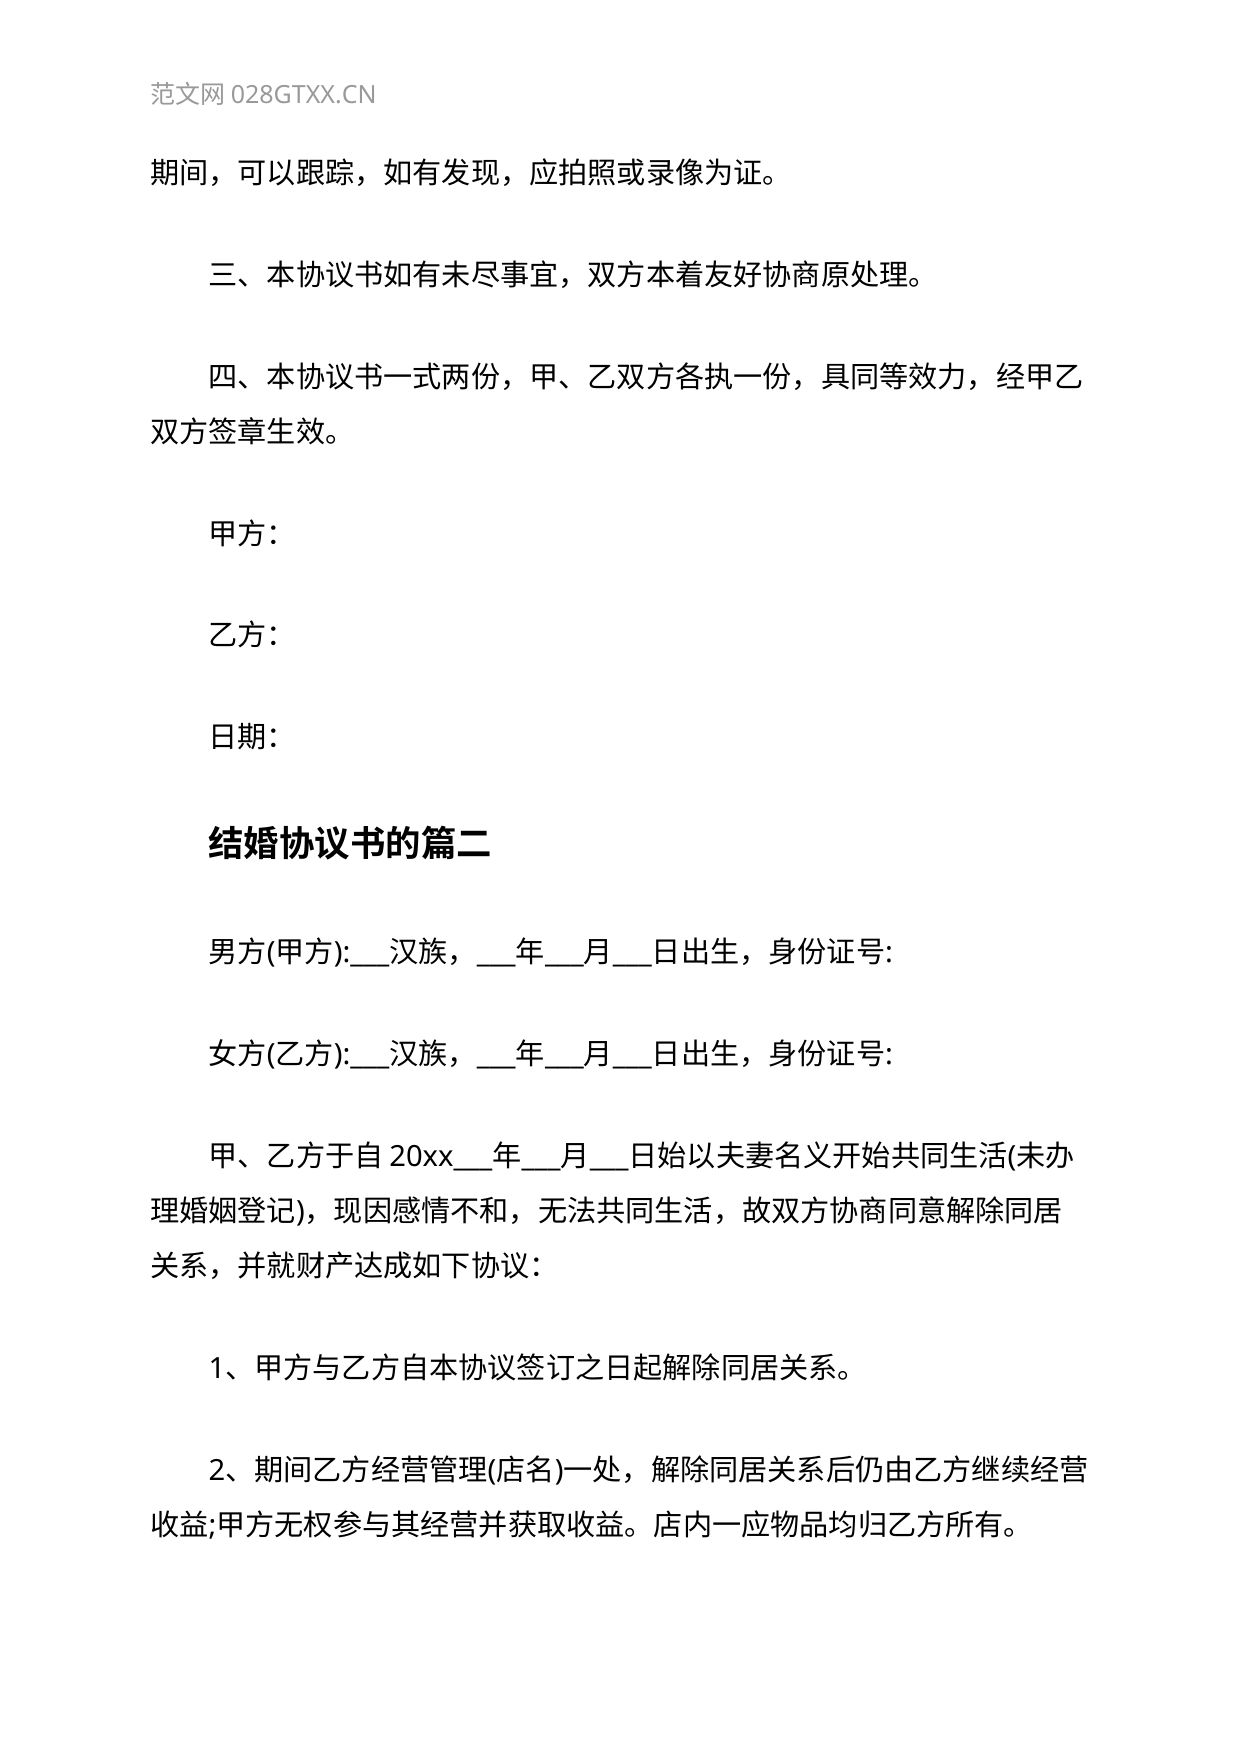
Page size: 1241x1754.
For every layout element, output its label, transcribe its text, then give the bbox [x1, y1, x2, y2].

text 2、期间乙方经营管理(店名)一处，解除同居关系后仍由乙方继续经营收益;甲方无权参与其经营并获取收益。店内一应物品均归乙方所有。 [150, 1447, 1090, 1544]
text 1、甲方与乙方自本协议签订之日起解除同居关系。 [150, 1345, 1090, 1387]
text 三、本协议书如有未尽事宜，双方本着友好协商原处理。 [150, 252, 1090, 294]
text 日期： [150, 714, 1090, 756]
text 乙方： [150, 612, 1090, 654]
text 四、本协议书一式两份，甲、乙双方各执一份，具同等效力，经甲乙双方签章生效。 [150, 353, 1090, 451]
text 甲方： [150, 510, 1090, 552]
text 结婚协议书的篇二 [150, 816, 1090, 867]
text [150, 150, 1090, 192]
text 甲、乙方于自20xx___年___月___日始以夫妻名义开始共同生活(未办理婚姻登记)，现因感情不和，无法共同生活，故双方协商同意解除同居关系，并就财产达成如下协议： [150, 1133, 1090, 1285]
text 女方(乙方):___汉族，___年___月___日出生，身份证号: [150, 1031, 1090, 1073]
text 男方(甲方):___汉族，___年___月___日出生，身份证号: [150, 929, 1090, 971]
